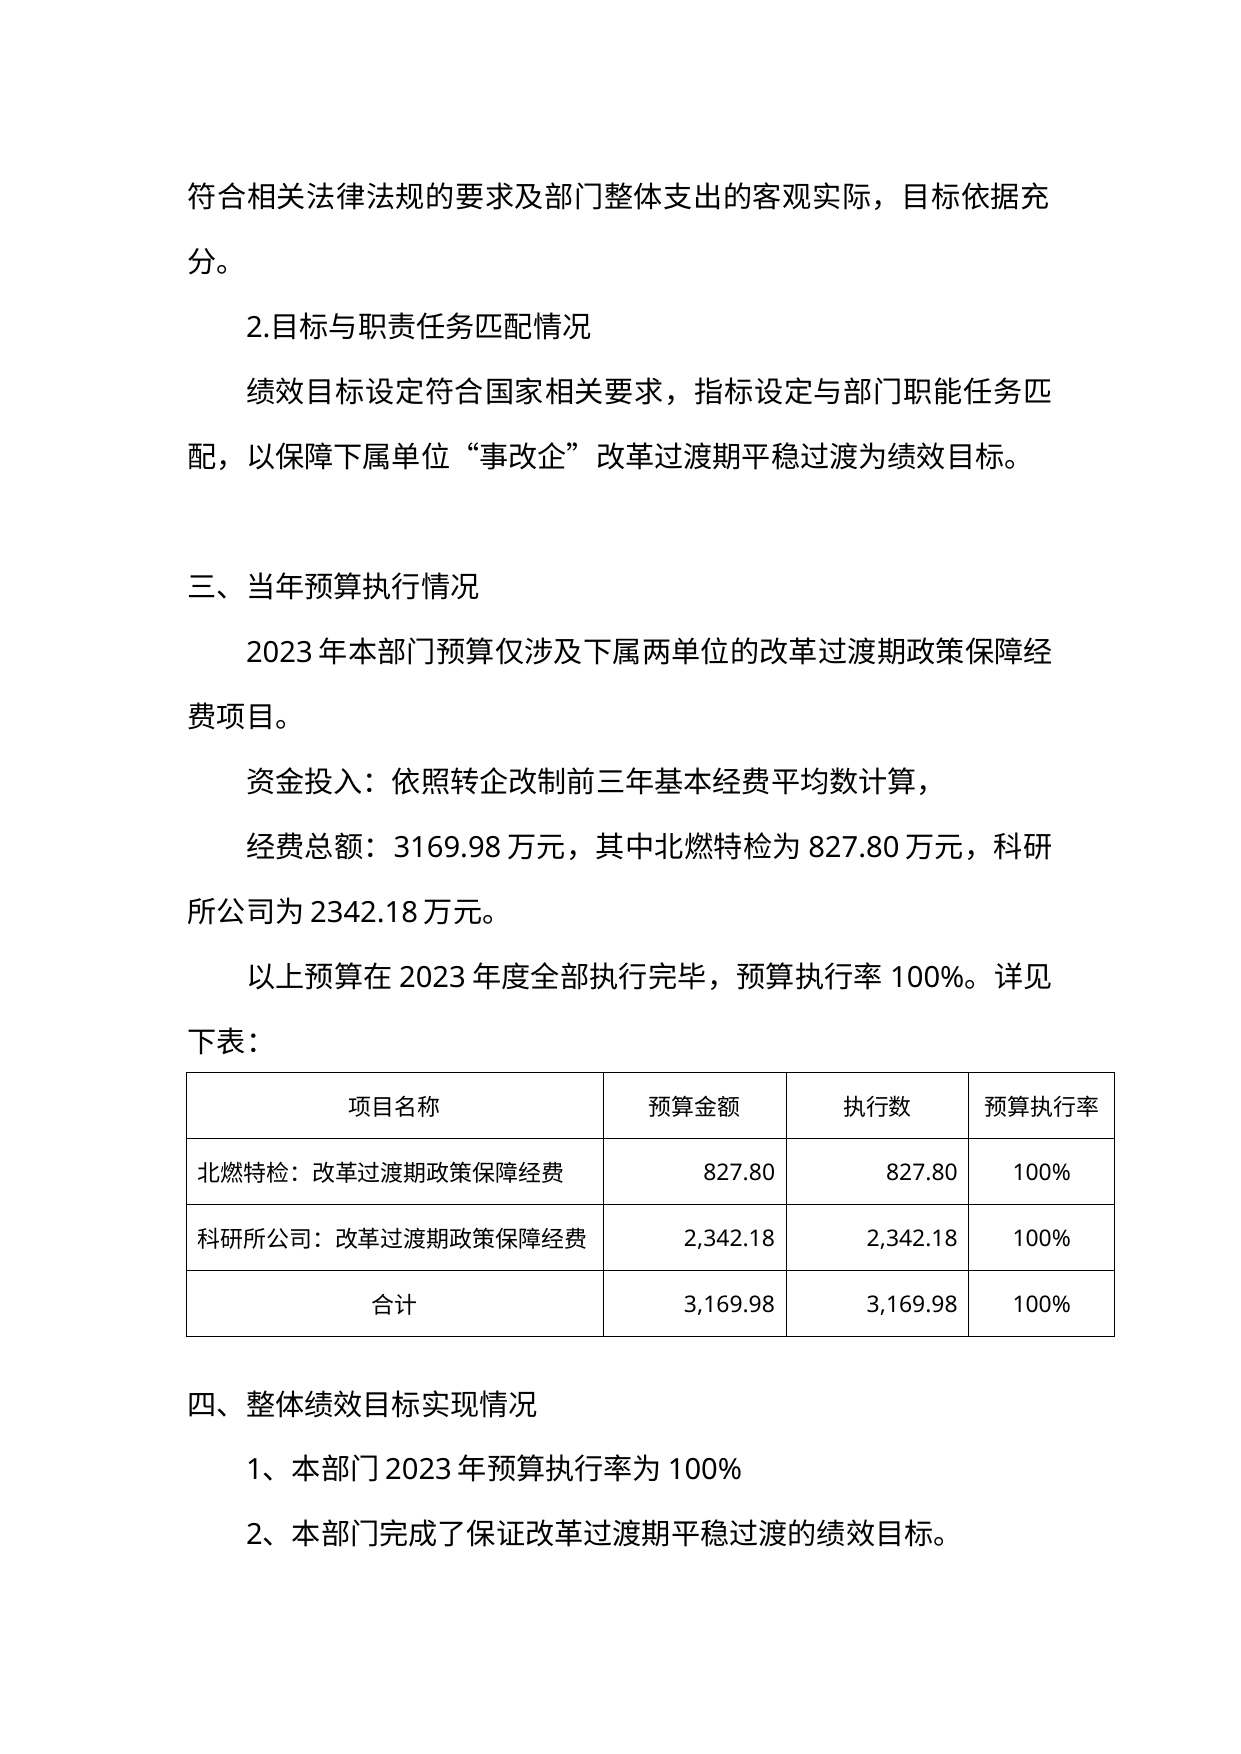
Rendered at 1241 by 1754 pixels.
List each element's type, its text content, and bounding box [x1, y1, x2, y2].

table_cell 科研所公司：改革过渡期政策保障经费 [187, 1205, 603, 1270]
table_cell 827.80 [604, 1139, 786, 1204]
table_cell 3,169.98 [787, 1271, 968, 1336]
text 2.目标与职责任务匹配情况 [187, 292, 1053, 357]
text 资金投入：依照转企改制前三年基本经费平均数计算， [187, 747, 1053, 812]
table_cell 2,342.18 [604, 1205, 786, 1270]
text 2、本部门完成了保证改革过渡期平稳过渡的绩效目标。 [187, 1500, 1053, 1565]
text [187, 162, 1053, 292]
table_cell 合计 [187, 1271, 603, 1336]
table_cell 100% [969, 1205, 1114, 1270]
table_cell 827.80 [787, 1139, 968, 1204]
table_cell 3,169.98 [604, 1271, 786, 1336]
table_cell 100% [969, 1271, 1114, 1336]
text 1、本部门2023年预算执行率为100% [187, 1435, 1053, 1500]
table_cell 100% [969, 1139, 1114, 1204]
text 四、整体绩效目标实现情况 [187, 1370, 1053, 1435]
table_cell 2,342.18 [787, 1205, 968, 1270]
table_header 执行数 [787, 1073, 968, 1138]
text 三、当年预算执行情况 [187, 552, 1053, 617]
text 绩效目标设定符合国家相关要求，指标设定与部门职能任务匹配，以保障下属单位“事改企”改革过渡期平稳过渡为绩效目标。 [187, 357, 1053, 487]
text 经费总额：3169.98万元，其中北燃特检为827.80万元，科研所公司为2342.18万元。 [187, 812, 1053, 942]
table_cell 北燃特检：改革过渡期政策保障经费 [187, 1139, 603, 1204]
text 2023年本部门预算仅涉及下属两单位的改革过渡期政策保障经费项目。 [187, 617, 1053, 747]
text 以上预算在2023年度全部执行完毕，预算执行率100%。详见下表： [187, 942, 1053, 1072]
table_header 预算金额 [604, 1073, 786, 1138]
table_header 预算执行率 [969, 1073, 1114, 1138]
table_header 项目名称 [187, 1073, 603, 1138]
